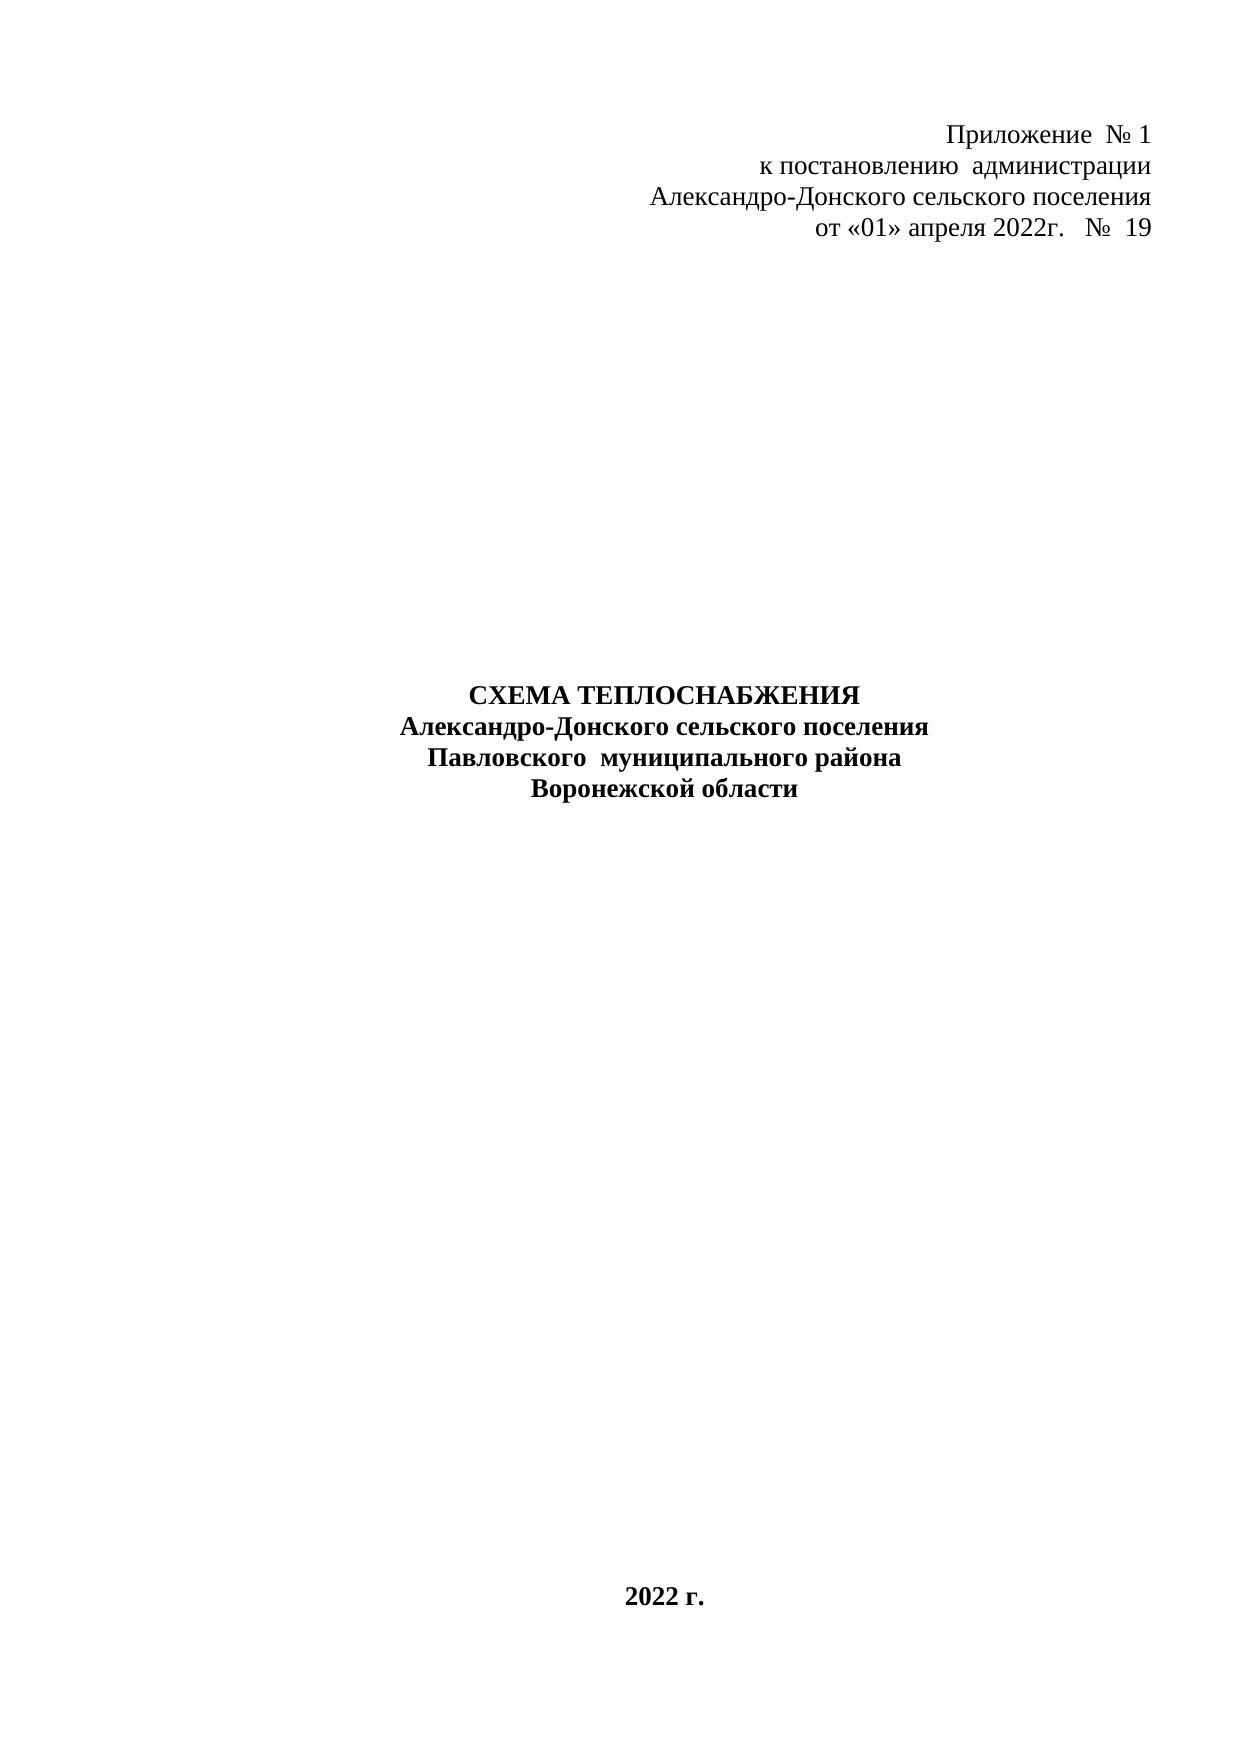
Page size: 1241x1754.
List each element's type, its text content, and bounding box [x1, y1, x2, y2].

text к постановлению администрации [177, 149, 1152, 180]
text Александро-Донского сельского поселения [177, 710, 1152, 741]
text от «01» апреля 2022г. № 19 [177, 212, 1152, 243]
text 2022 г. [177, 1580, 1152, 1611]
text СХЕМА ТЕПЛОСНАБЖЕНИЯ [177, 679, 1152, 710]
text Павловского муниципального района [177, 741, 1152, 772]
text Александро-Донского сельского поселения [177, 180, 1152, 212]
text Воронежской области [177, 772, 1152, 803]
text Приложение № 1 [177, 118, 1152, 149]
